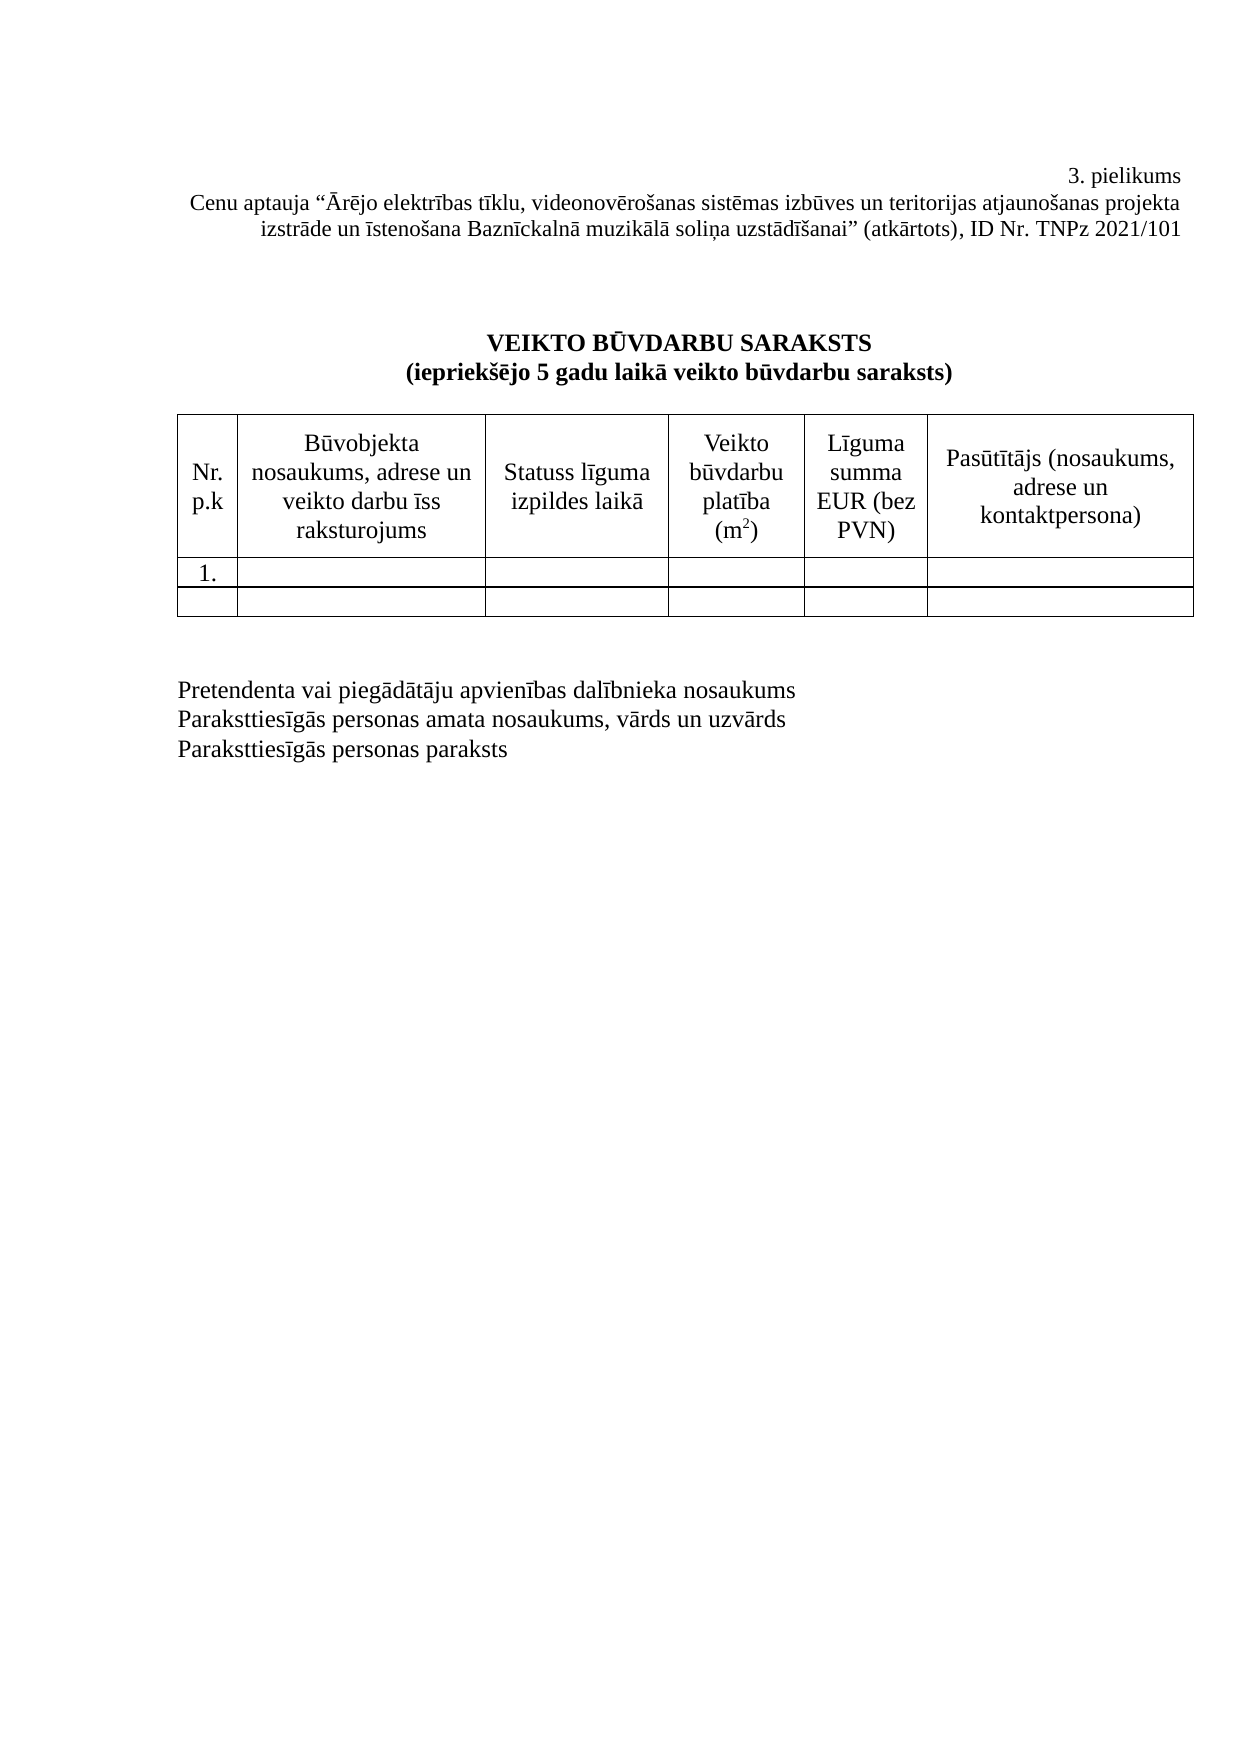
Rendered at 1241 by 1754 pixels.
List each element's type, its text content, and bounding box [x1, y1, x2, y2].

table_header Veikto būvdarbu platība (m2) [669, 415, 804, 557]
table_header Pretendenta vai piegādātāju apvienības dalībnieka nosaukums [166, 675, 1240, 704]
table_header Līguma summa EUR (bez PVN) [805, 415, 927, 557]
table_cell [669, 558, 804, 586]
table_header Būvobjekta nosaukums, adrese un veikto darbu īss raksturojums [238, 415, 485, 557]
table_header Pasūtītājs (nosaukums, adrese un kontaktpersona) [928, 415, 1193, 557]
text VEIKTO BŪVDARBU SARAKSTS [177, 328, 1181, 357]
table_cell 1. [178, 558, 237, 586]
text (iepriekšējo 5 gadu laikā veikto būvdarbu saraksts) [177, 357, 1181, 385]
table_cell [486, 558, 668, 586]
table_cell [486, 588, 668, 616]
table_cell Paraksttiesīgās personas paraksts [166, 734, 1240, 763]
table_cell [178, 588, 237, 616]
text 3. pielikums [177, 162, 1181, 189]
table_cell [238, 558, 485, 586]
table_cell [238, 588, 485, 616]
table_cell Paraksttiesīgās personas amata nosaukums, vārds un uzvārds [166, 704, 1240, 734]
table_cell [928, 588, 1193, 616]
table_cell [805, 558, 927, 586]
text Cenu aptauja “Ārējo elektrības tīklu, videonovērošanas sistēmas izbūves un teritorijas atjaunošanas projekta izstrāde un īstenošana Baznīckalnā muzikālā soliņa uzstādīšanai” (atkārtots), ID Nr. TNPz 2021/101 [177, 189, 1181, 242]
table_cell [669, 588, 804, 616]
table_header Statuss līguma izpildes laikā [486, 415, 668, 557]
table_header Nr. p.k [178, 415, 237, 557]
table_cell [928, 558, 1193, 586]
table_cell [805, 588, 927, 616]
